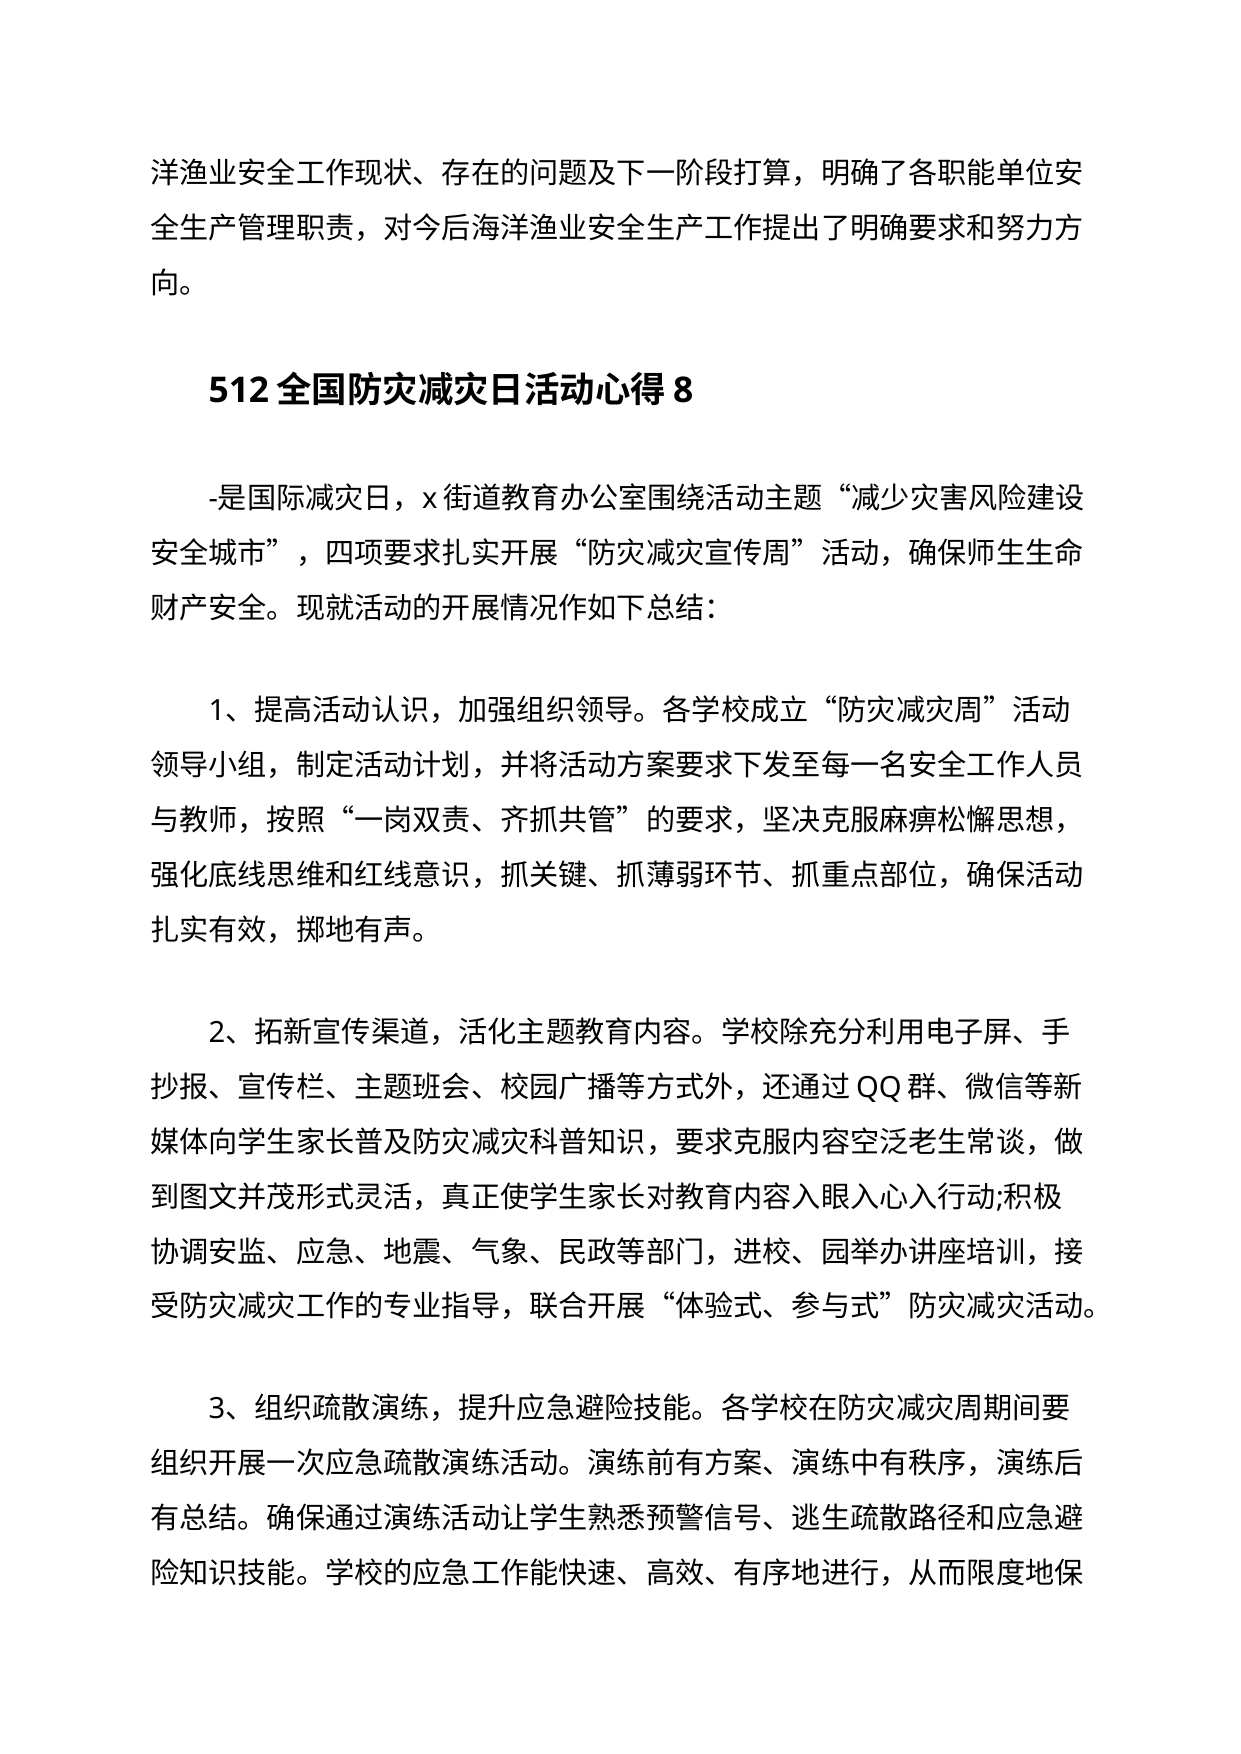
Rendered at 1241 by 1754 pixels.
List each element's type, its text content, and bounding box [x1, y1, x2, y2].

text 2、拓新宣传渠道，活化主题教育内容。学校除充分利用电子屏、手抄报、宣传栏、主题班会、校园广播等方式外，还通过QQ群、微信等新媒体向学生家长普及防灾减灾科普知识，要求克服内容空泛老生常谈，做到图文并茂形式灵活，真正使学生家长对教育内容入眼入心入行动;积极协调安监、应急、地震、气象、民政等部门，进校、园举办讲座培训，接受防灾减灾工作的专业指导，联合开展“体验式、参与式”防灾减灾活动。 [150, 1008, 1090, 1325]
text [150, 1385, 1090, 1592]
text 1、提高活动认识，加强组织领导。各学校成立“防灾减灾周”活动领导小组，制定活动计划，并将活动方案要求下发至每一名安全工作人员与教师，按照“一岗双责、齐抓共管”的要求，坚决克服麻痹松懈思想，强化底线思维和红线意识，抓关键、抓薄弱环节、抓重点部位，确保活动扎实有效，掷地有声。 [150, 687, 1090, 949]
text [150, 150, 1090, 302]
text -是国际减灾日，x街道教育办公室围绕活动主题“减少灾害风险建设安全城市”，四项要求扎实开展“防灾减灾宣传周”活动，确保师生生命财产安全。现就活动的开展情况作如下总结： [150, 475, 1090, 627]
text 512全国防灾减灾日活动心得8 [150, 362, 1090, 413]
